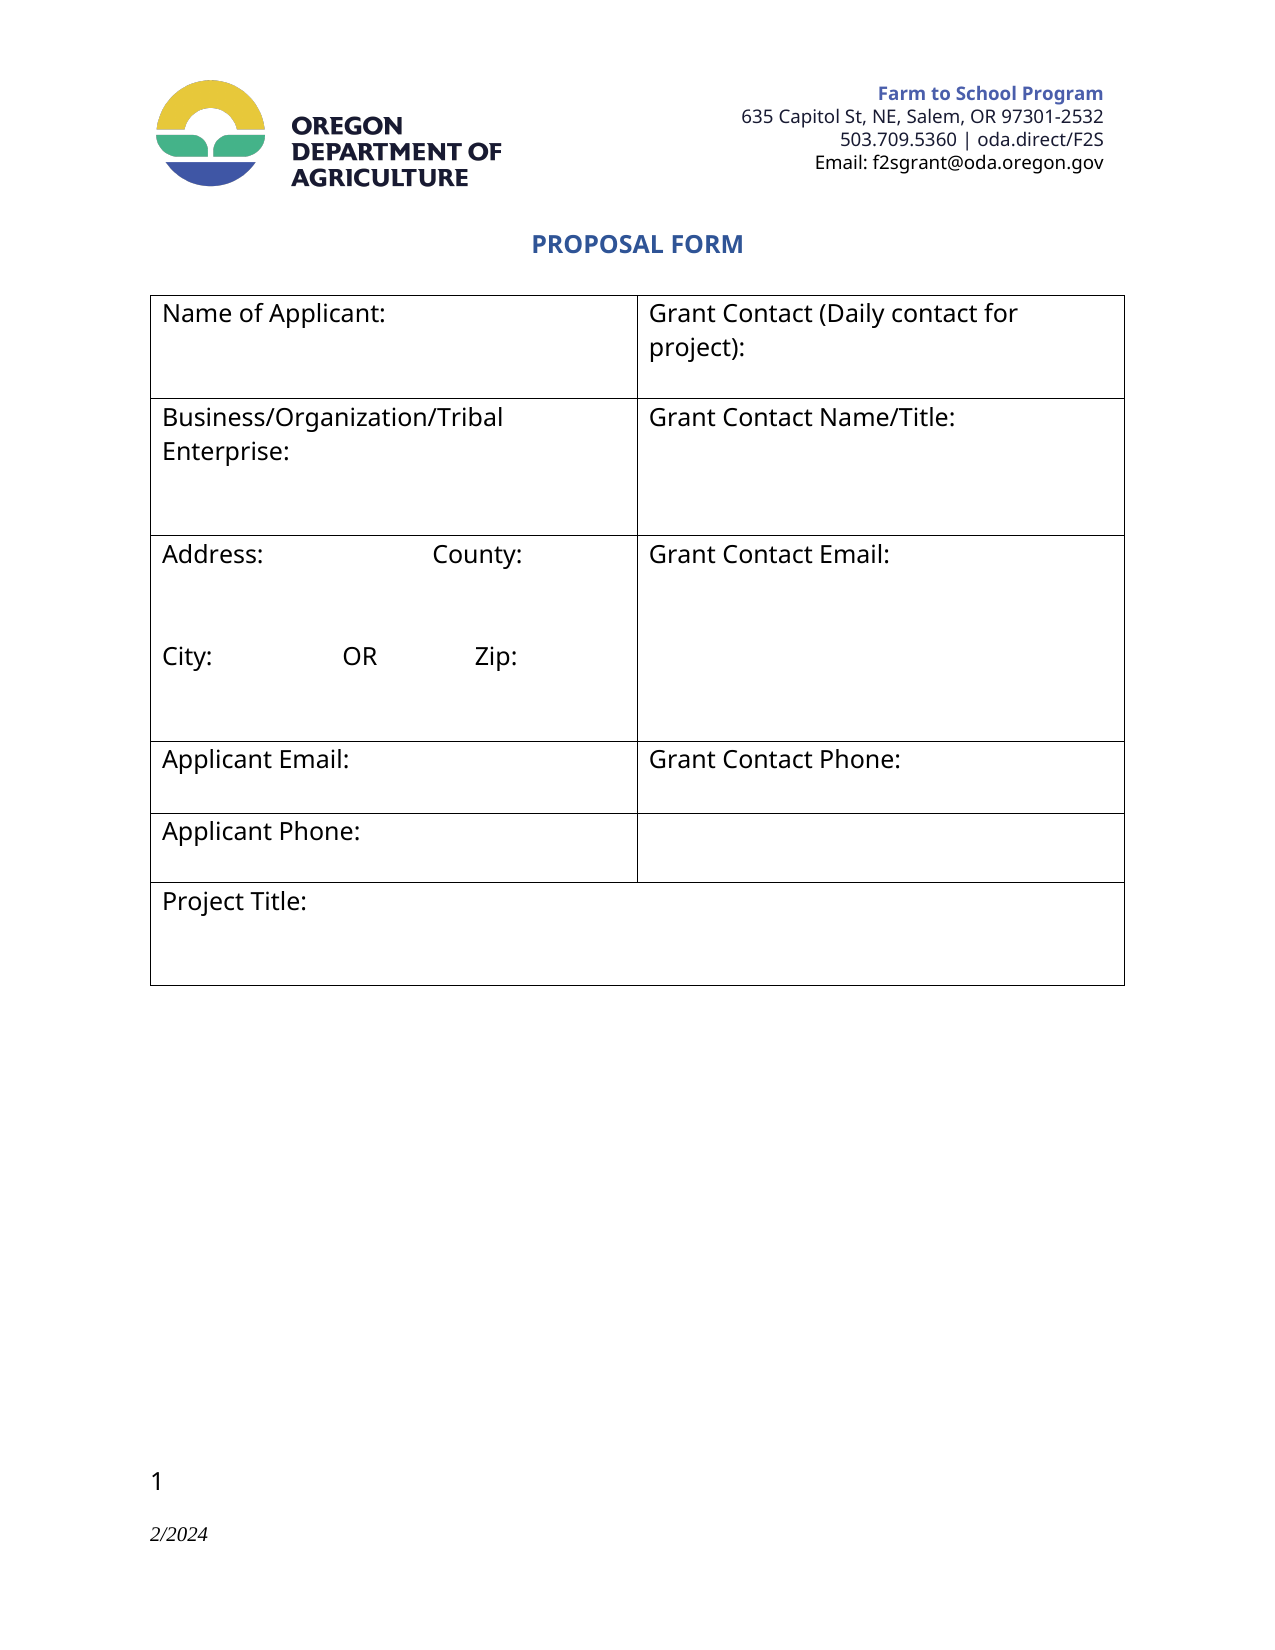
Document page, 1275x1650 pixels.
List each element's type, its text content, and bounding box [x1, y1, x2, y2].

table_cell Applicant Email: [151, 742, 637, 813]
table_cell Grant Contact Email: [638, 536, 1124, 741]
text PROPOSAL FORM [150, 227, 1125, 261]
table_cell [638, 814, 1124, 882]
table_cell Applicant Phone: [151, 814, 637, 882]
table_header Name of Applicant: [151, 296, 637, 398]
table_header Grant Contact (Daily contact for project): [638, 296, 1124, 398]
table_cell Address: County: City: OR Zip: [151, 536, 637, 741]
picture [150, 75, 504, 193]
table_cell Grant Contact Phone: [638, 742, 1124, 813]
table_cell Project Title: [151, 883, 1124, 985]
table_cell Grant Contact Name/Title: [638, 399, 1124, 535]
table_cell Business/Organization/Tribal Enterprise: [151, 399, 637, 535]
